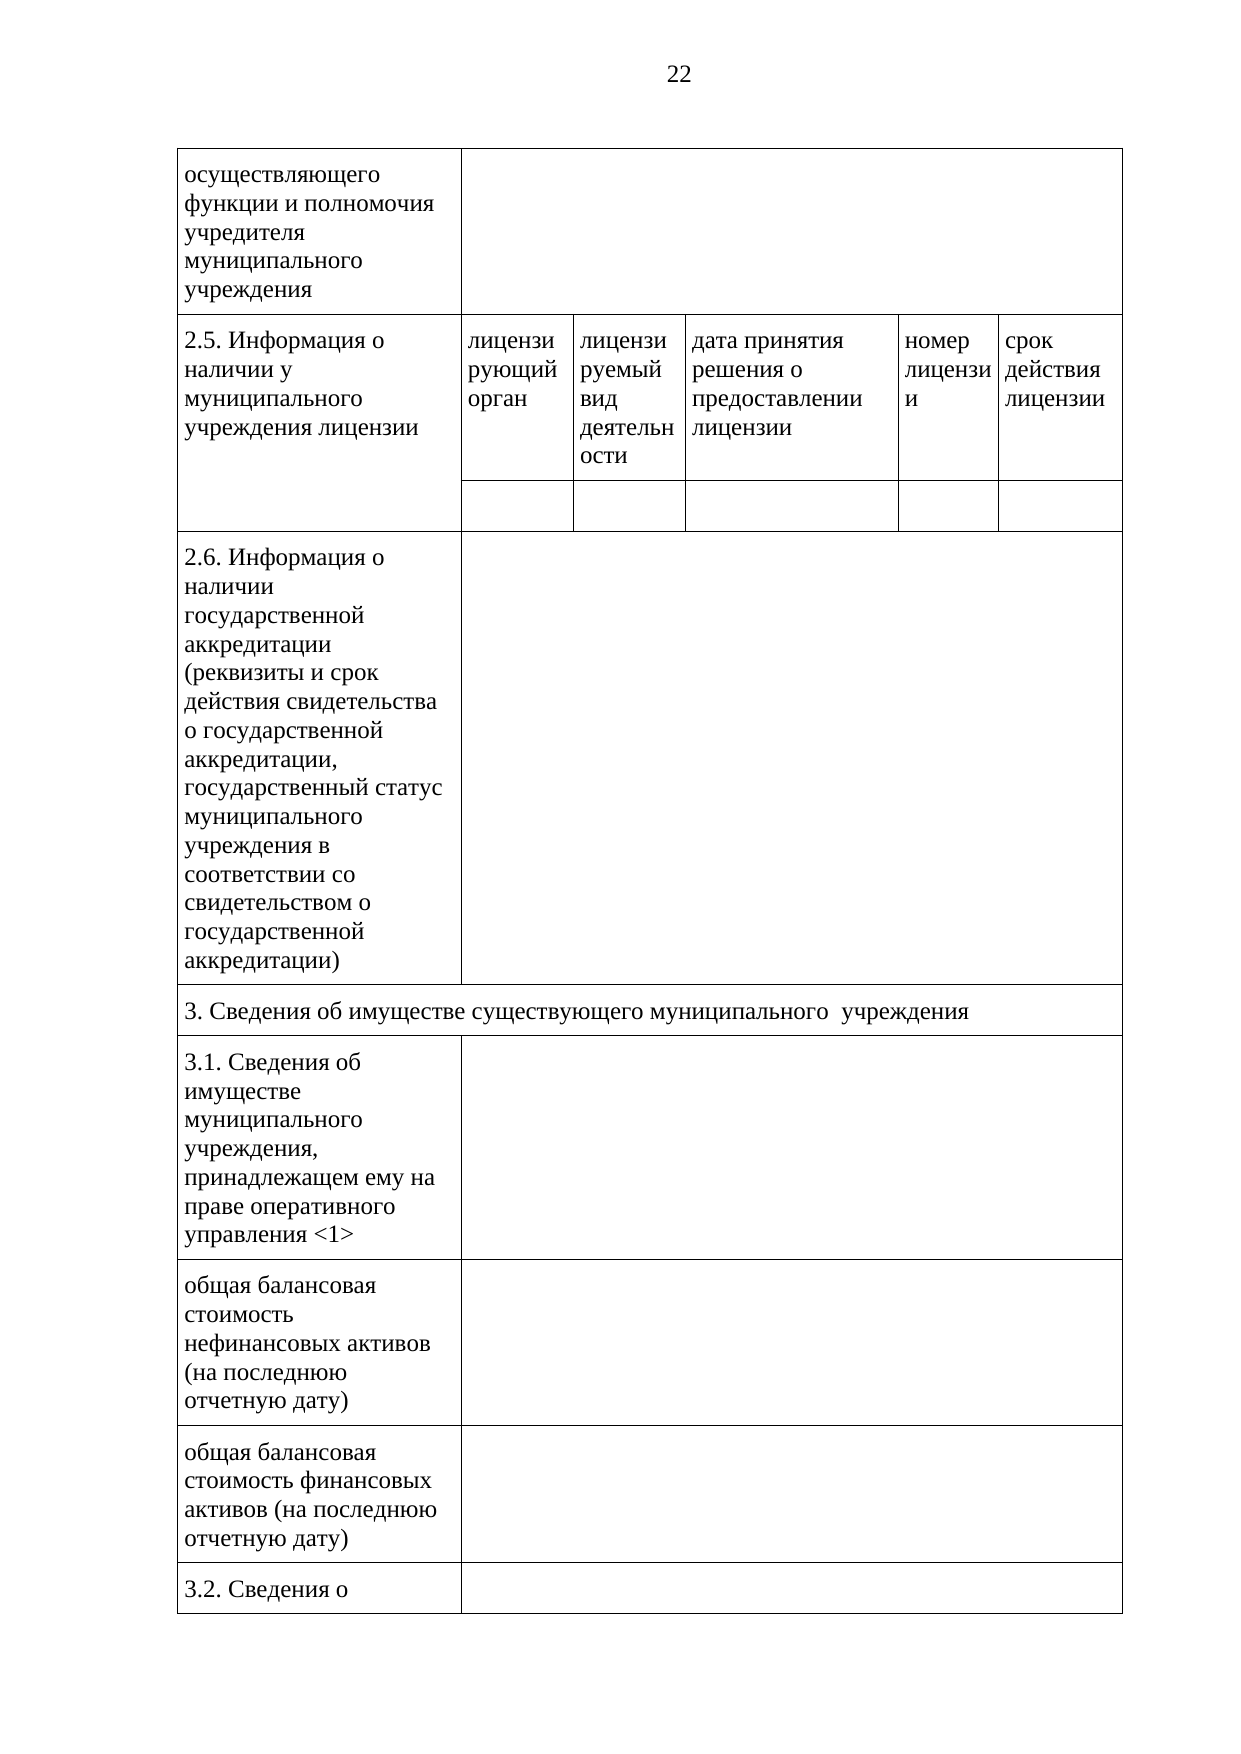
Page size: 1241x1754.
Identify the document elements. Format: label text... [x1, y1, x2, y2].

table_cell [899, 481, 998, 531]
table_cell [462, 1036, 1122, 1259]
table_cell [999, 481, 1122, 531]
table_cell [686, 481, 898, 531]
table_cell срок действия лицензии [999, 315, 1122, 480]
table_cell номер лицензии [899, 315, 998, 480]
table_cell [462, 532, 1122, 984]
table_cell лицензирующий орган [462, 315, 573, 480]
table_cell [462, 1563, 1122, 1613]
table_cell лицензируемый вид деятельности [574, 315, 685, 480]
table_cell 3. Сведения об имуществе существующего муниципального учреждения [178, 985, 1122, 1035]
table_cell [462, 149, 1122, 314]
table_cell [574, 481, 685, 531]
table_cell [178, 1563, 461, 1613]
table_cell 2.6. Информация о наличии государственной аккредитации (реквизиты и срок действия свидетельства о государственной аккредитации, государственный статус муниципального учреждения в соответствии со свидетельством о государственной аккредитации) [178, 532, 461, 984]
table_cell 3.1. Сведения об имуществе муниципального учреждения, принадлежащем ему на праве оперативного управления <1> [178, 1036, 461, 1259]
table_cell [178, 149, 461, 314]
table_cell [462, 1260, 1122, 1425]
table_cell общая балансовая стоимость нефинансовых активов (на последнюю отчетную дату) [178, 1260, 461, 1425]
table_cell [462, 1426, 1122, 1562]
table_cell 2.5. Информация о наличии у муниципального учреждения лицензии [178, 315, 461, 531]
table_cell дата принятия решения о предоставлении лицензии [686, 315, 898, 480]
table_cell [462, 481, 573, 531]
table_cell общая балансовая стоимость финансовых активов (на последнюю отчетную дату) [178, 1426, 461, 1562]
